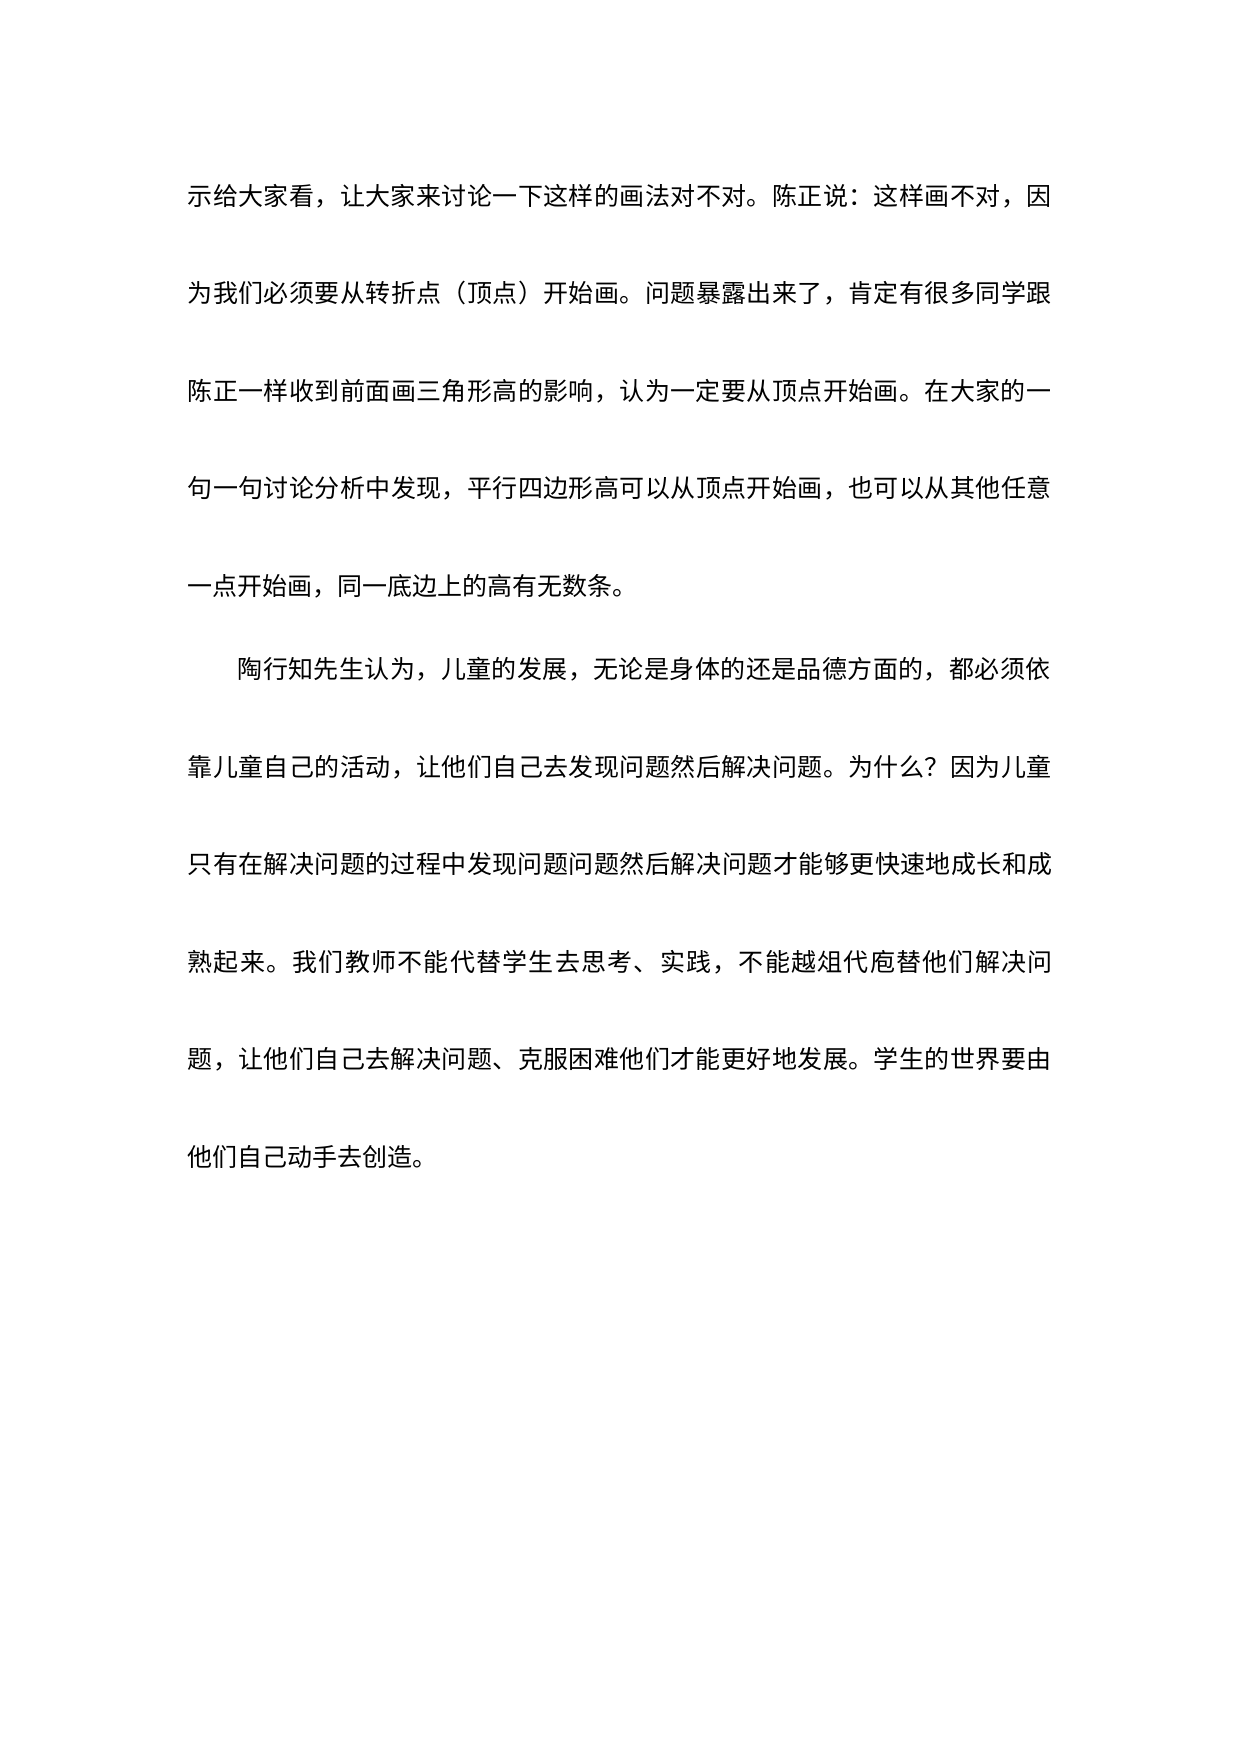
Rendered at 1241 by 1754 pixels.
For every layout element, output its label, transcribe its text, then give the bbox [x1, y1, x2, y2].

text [187, 162, 1053, 617]
text 陶行知先生认为，儿童的发展，无论是身体的还是品德方面的，都必须依靠儿童自己的活动，让他们自己去发现问题然后解决问题。为什么？因为儿童只有在解决问题的过程中发现问题问题然后解决问题才能够更快速地成长和成熟起来。我们教师不能代替学生去思考、实践，不能越俎代庖替他们解决问题，让他们自己去解决问题、克服困难他们才能更好地发展。学生的世界要由他们自己动手去创造。 [187, 635, 1053, 1188]
